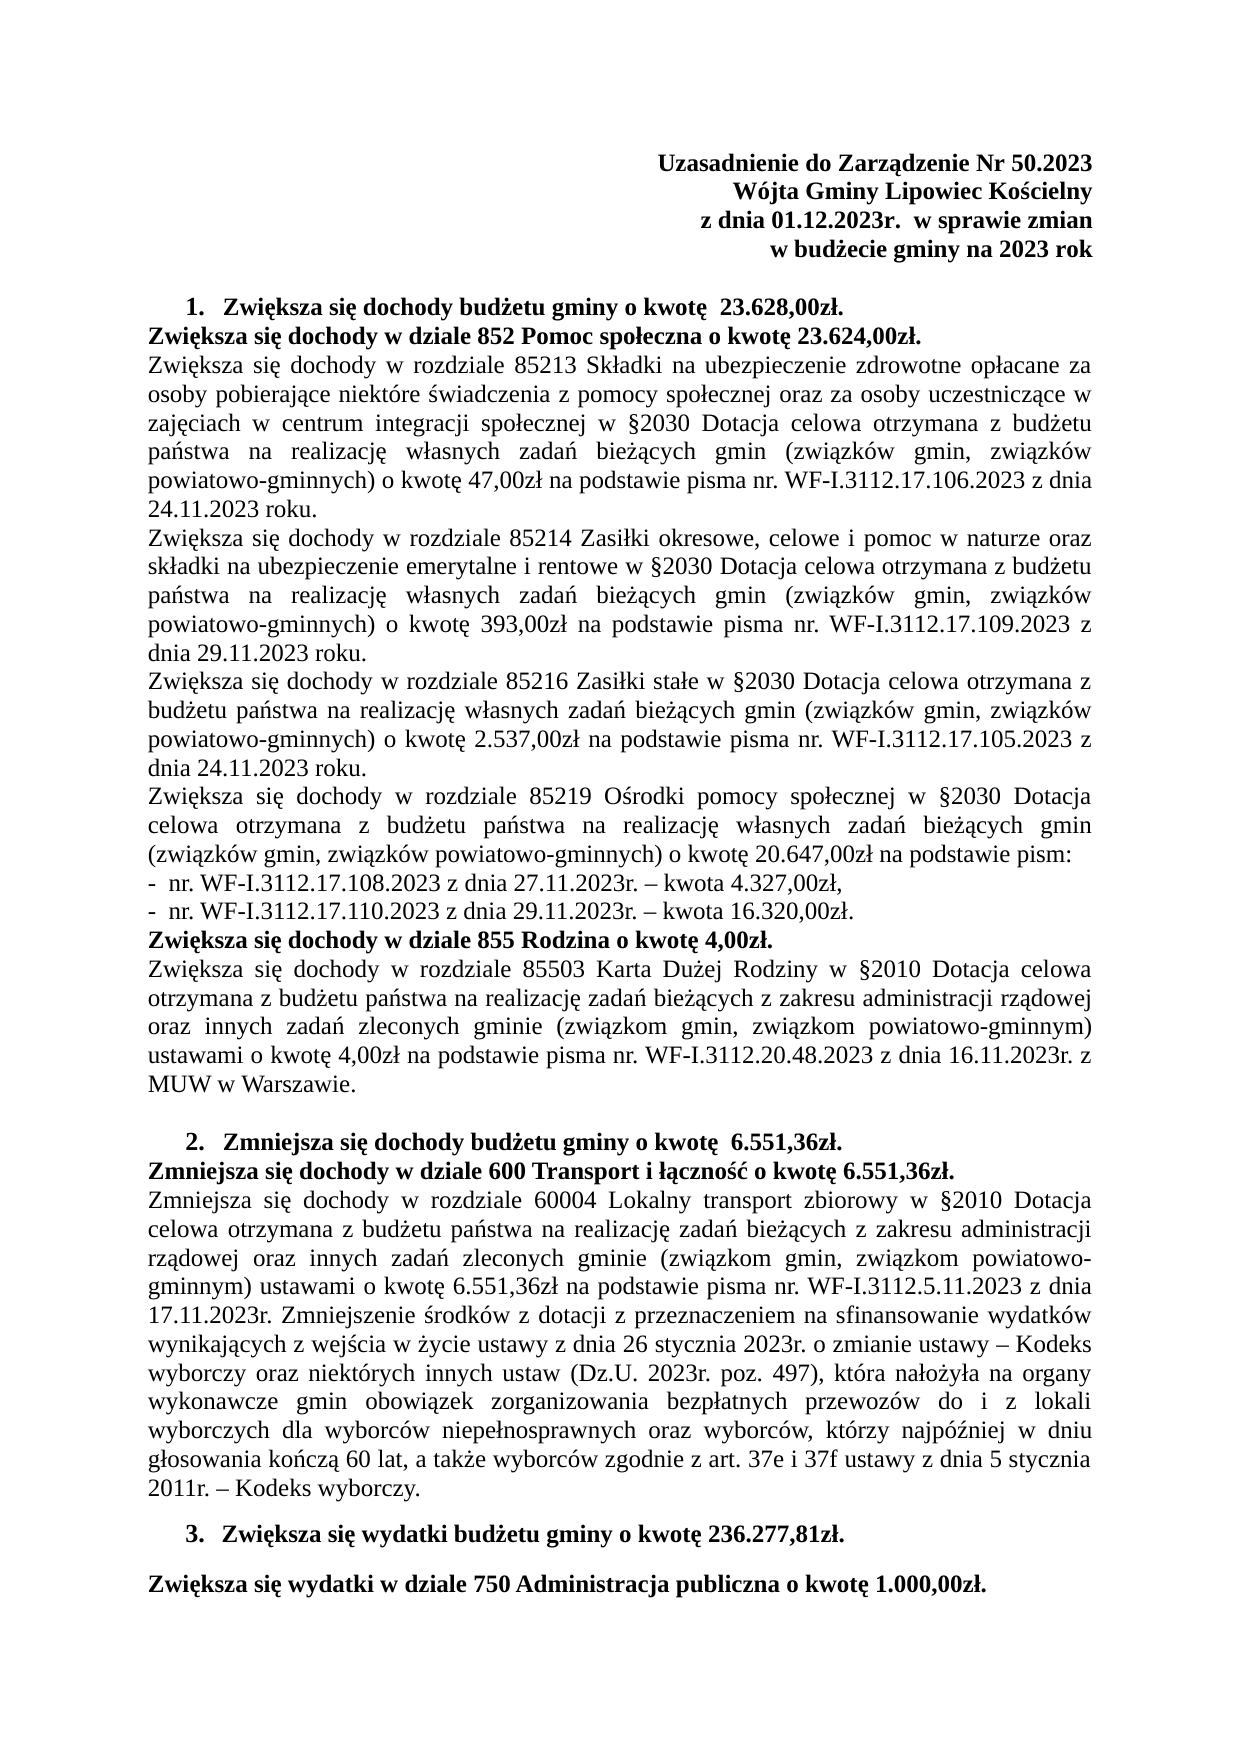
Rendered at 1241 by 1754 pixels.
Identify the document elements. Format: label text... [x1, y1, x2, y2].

text Zwiększa się dochody w rozdziale 85213 Składki na ubezpieczenie zdrowotne opłacane za osoby pobierające niektóre świadczenia z pomocy społecznej oraz za osoby uczestniczące w zajęciach w centrum integracji społecznej w §2030 Dotacja celowa otrzymana z budżetu państwa na realizację własnych zadań bieżących gmin (związków gmin, związków powiatowo-gminnych) o kwotę 47,00zł na podstawie pisma nr. WF-I.3112.17.106.2023 z dnia 24.11.2023 roku. [148, 350, 1093, 523]
text - nr. WF-I.3112.17.110.2023 z dnia 29.11.2023r. – kwota 16.320,00zł. [148, 896, 1093, 925]
text w budżecie gminy na 2023 rok [148, 234, 1093, 263]
text Uzasadnienie do Zarządzenie Nr 50.2023 [148, 148, 1093, 176]
text - nr. WF-I.3112.17.108.2023 z dnia 27.11.2023r. – kwota 4.327,00zł, [148, 868, 1093, 896]
text Zwiększa się wydatki w dziale 750 Administracja publiczna o kwotę 1.000,00zł. [148, 1569, 1093, 1598]
text Zmniejsza się dochody w dziale 600 Transport i łączność o kwotę 6.551,36zł. [148, 1156, 1093, 1185]
text Zwiększa się dochody w rozdziale 85216 Zasiłki stałe w §2030 Dotacja celowa otrzymana z budżetu państwa na realizację własnych zadań bieżących gmin (związków gmin, związków powiatowo-gminnych) o kwotę 2.537,00zł na podstawie pisma nr. WF-I.3112.17.105.2023 z dnia 24.11.2023 roku. [148, 666, 1093, 781]
text Wójta Gminy Lipowiec Kościelny [148, 176, 1093, 205]
text Zmniejsza się dochody w rozdziale 60004 Lokalny transport zbiorowy w §2010 Dotacja celowa otrzymana z budżetu państwa na realizację zadań bieżących z zakresu administracji rządowej oraz innych zadań zleconych gminie (związkom gmin, związkom powiatowo-gminnym) ustawami o kwotę 6.551,36zł na podstawie pisma nr. WF-I.3112.5.11.2023 z dnia 17.11.2023r. Zmniejszenie środków z dotacji z przeznaczeniem na sfinansowanie wydatków wynikających z wejścia w życie ustawy z dnia 26 stycznia 2023r. o zmianie ustawy – Kodeks wyborczy oraz niektórych innych ustaw (Dz.U. 2023r. poz. 497), która nałożyła na organy wykonawcze gmin obowiązek zorganizowania bezpłatnych przewozów do i z lokali wyborczych dla wyborców niepełnosprawnych oraz wyborców, którzy najpóźniej w dniu głosowania kończą 60 lat, a także wyborców zgodnie z art. 37e i 37f ustawy z dnia 5 stycznia 2011r. – Kodeks wyborczy. [148, 1185, 1093, 1501]
text Zwiększa się dochody w rozdziale 85214 Zasiłki okresowe, celowe i pomoc w naturze oraz składki na ubezpieczenie emerytalne i rentowe w §2030 Dotacja celowa otrzymana z budżetu państwa na realizację własnych zadań bieżących gmin (związków gmin, związków powiatowo-gminnych) o kwotę 393,00zł na podstawie pisma nr. WF-I.3112.17.109.2023 z dnia 29.11.2023 roku. [148, 523, 1093, 666]
text Zwiększa się dochody w dziale 852 Pomoc społeczna o kwotę 23.624,00zł. [148, 321, 1093, 350]
list Zwiększa się wydatki budżetu gminy o kwotę 236.277,81zł. [185, 1518, 1093, 1548]
list Zwiększa się dochody budżetu gminy o kwotę 23.628,00zł. [185, 291, 1093, 321]
text Zwiększa się dochody w rozdziale 85219 Ośrodki pomocy społecznej w §2030 Dotacja celowa otrzymana z budżetu państwa na realizację własnych zadań bieżących gmin (związków gmin, związków powiatowo-gminnych) o kwotę 20.647,00zł na podstawie pism: [148, 781, 1093, 868]
text Zwiększa się dochody w dziale 855 Rodzina o kwotę 4,00zł. [148, 925, 1093, 954]
list Zmniejsza się dochody budżetu gminy o kwotę 6.551,36zł. [185, 1126, 1093, 1156]
text z dnia 01.12.2023r. w sprawie zmian [148, 205, 1093, 234]
text Zwiększa się dochody w rozdziale 85503 Karta Dużej Rodziny w §2010 Dotacja celowa otrzymana z budżetu państwa na realizację zadań bieżących z zakresu administracji rządowej oraz innych zadań zleconych gminie (związkom gmin, związkom powiatowo-gminnym) ustawami o kwotę 4,00zł na podstawie pisma nr. WF-I.3112.20.48.2023 z dnia 16.11.2023r. z MUW w Warszawie. [148, 954, 1093, 1098]
